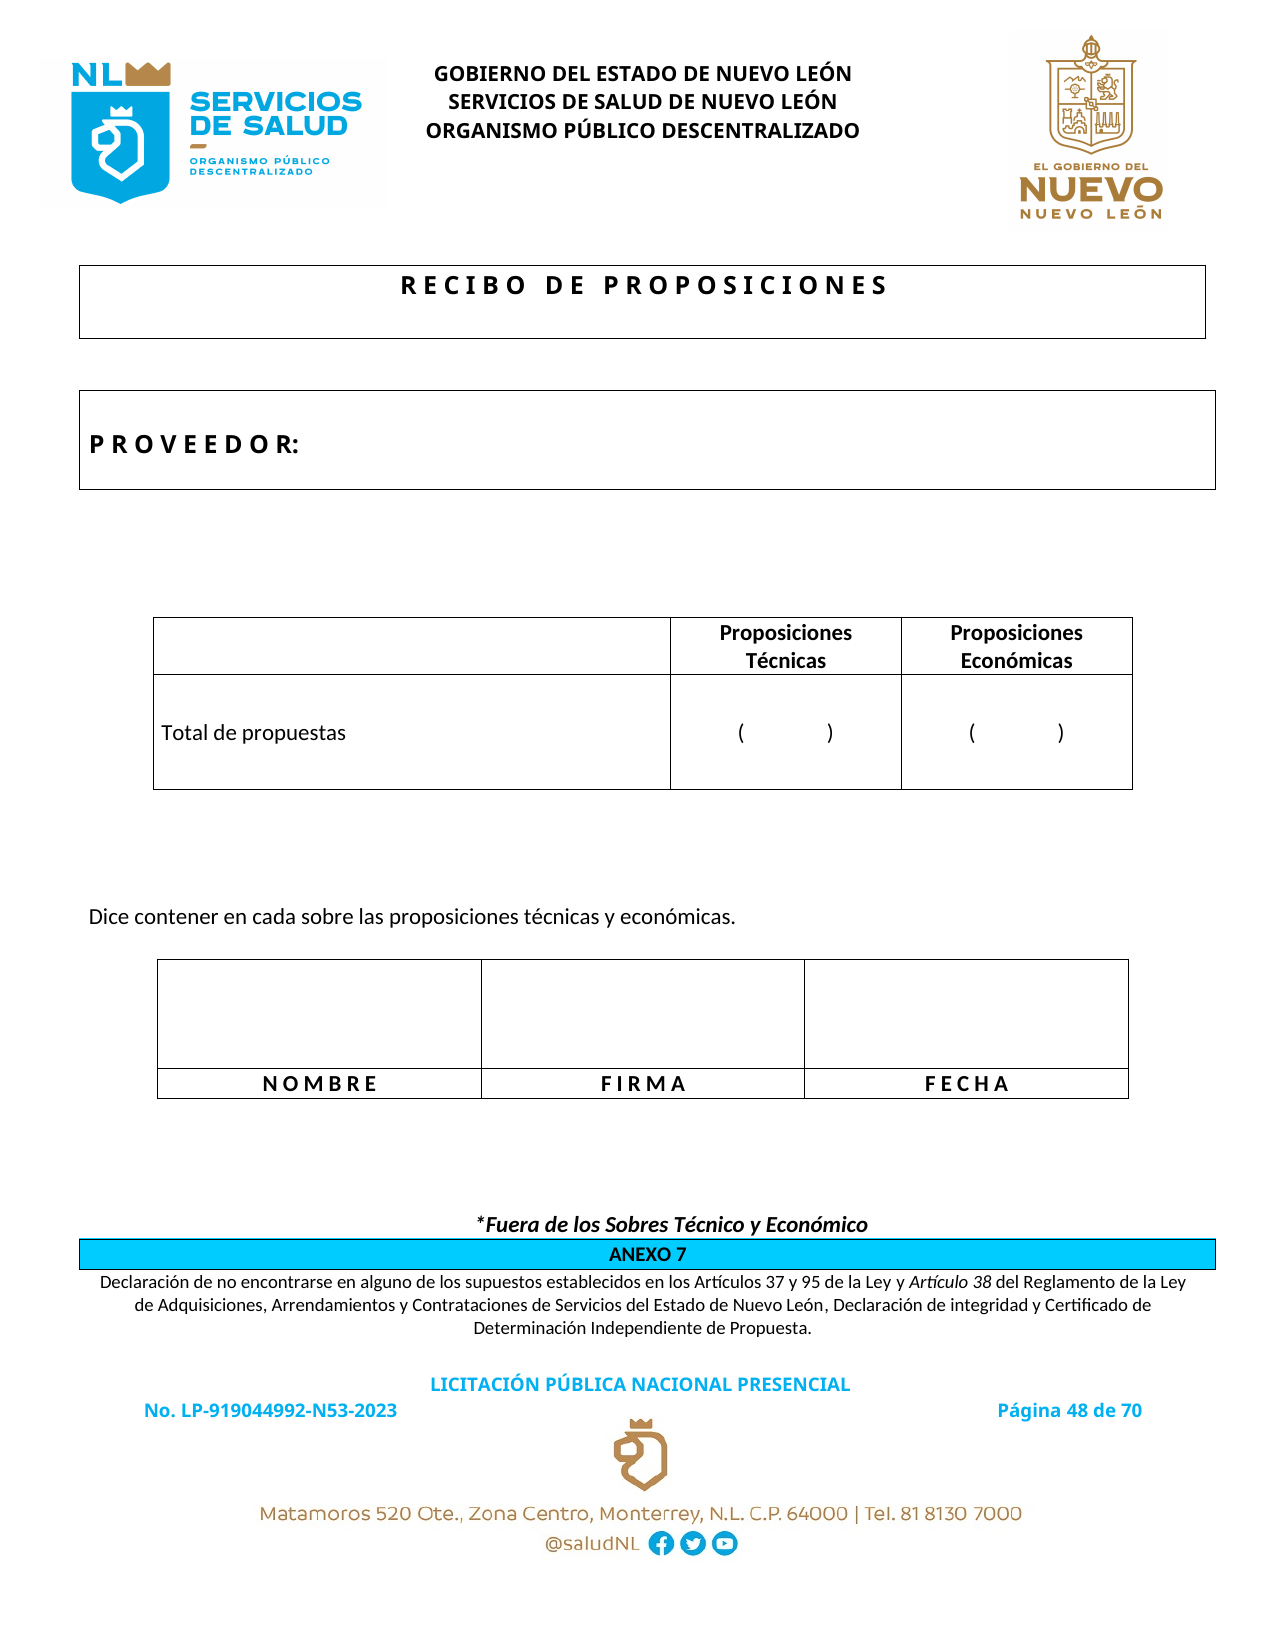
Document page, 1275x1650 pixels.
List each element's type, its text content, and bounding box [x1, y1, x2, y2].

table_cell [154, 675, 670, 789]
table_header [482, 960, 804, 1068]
text Dice contener en cada sobre las proposiciones técnicas y económicas. [89, 902, 1197, 930]
picture [38, 58, 388, 209]
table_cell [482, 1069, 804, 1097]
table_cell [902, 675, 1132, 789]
picture [1008, 30, 1169, 231]
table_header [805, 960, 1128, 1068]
text Declaración de no encontrarse en alguno de los supuestos establecidos en los Artículos 37 y 95 de la Ley y Artículo 38 del Reglamento de la Ley de Adquisiciones, Arrendamientos y Contrataciones de Servicios del Estado de Nuevo León, Declaración de integridad y Certificado de Determinación Independiente de Propuesta. [89, 1270, 1197, 1339]
picture [0, 1401, 1272, 1571]
text ANEXO 7 [80, 1240, 1215, 1269]
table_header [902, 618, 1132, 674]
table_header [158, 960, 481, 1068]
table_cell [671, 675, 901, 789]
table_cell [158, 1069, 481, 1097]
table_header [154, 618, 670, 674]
text *Fuera de los Sobres Técnico y Económico [148, 1211, 1197, 1238]
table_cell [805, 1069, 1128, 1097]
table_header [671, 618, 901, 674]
text P R O V E E D O R: [80, 424, 1215, 461]
text R E C I B O D E P R O P O S I C I O N E S [80, 266, 1205, 302]
